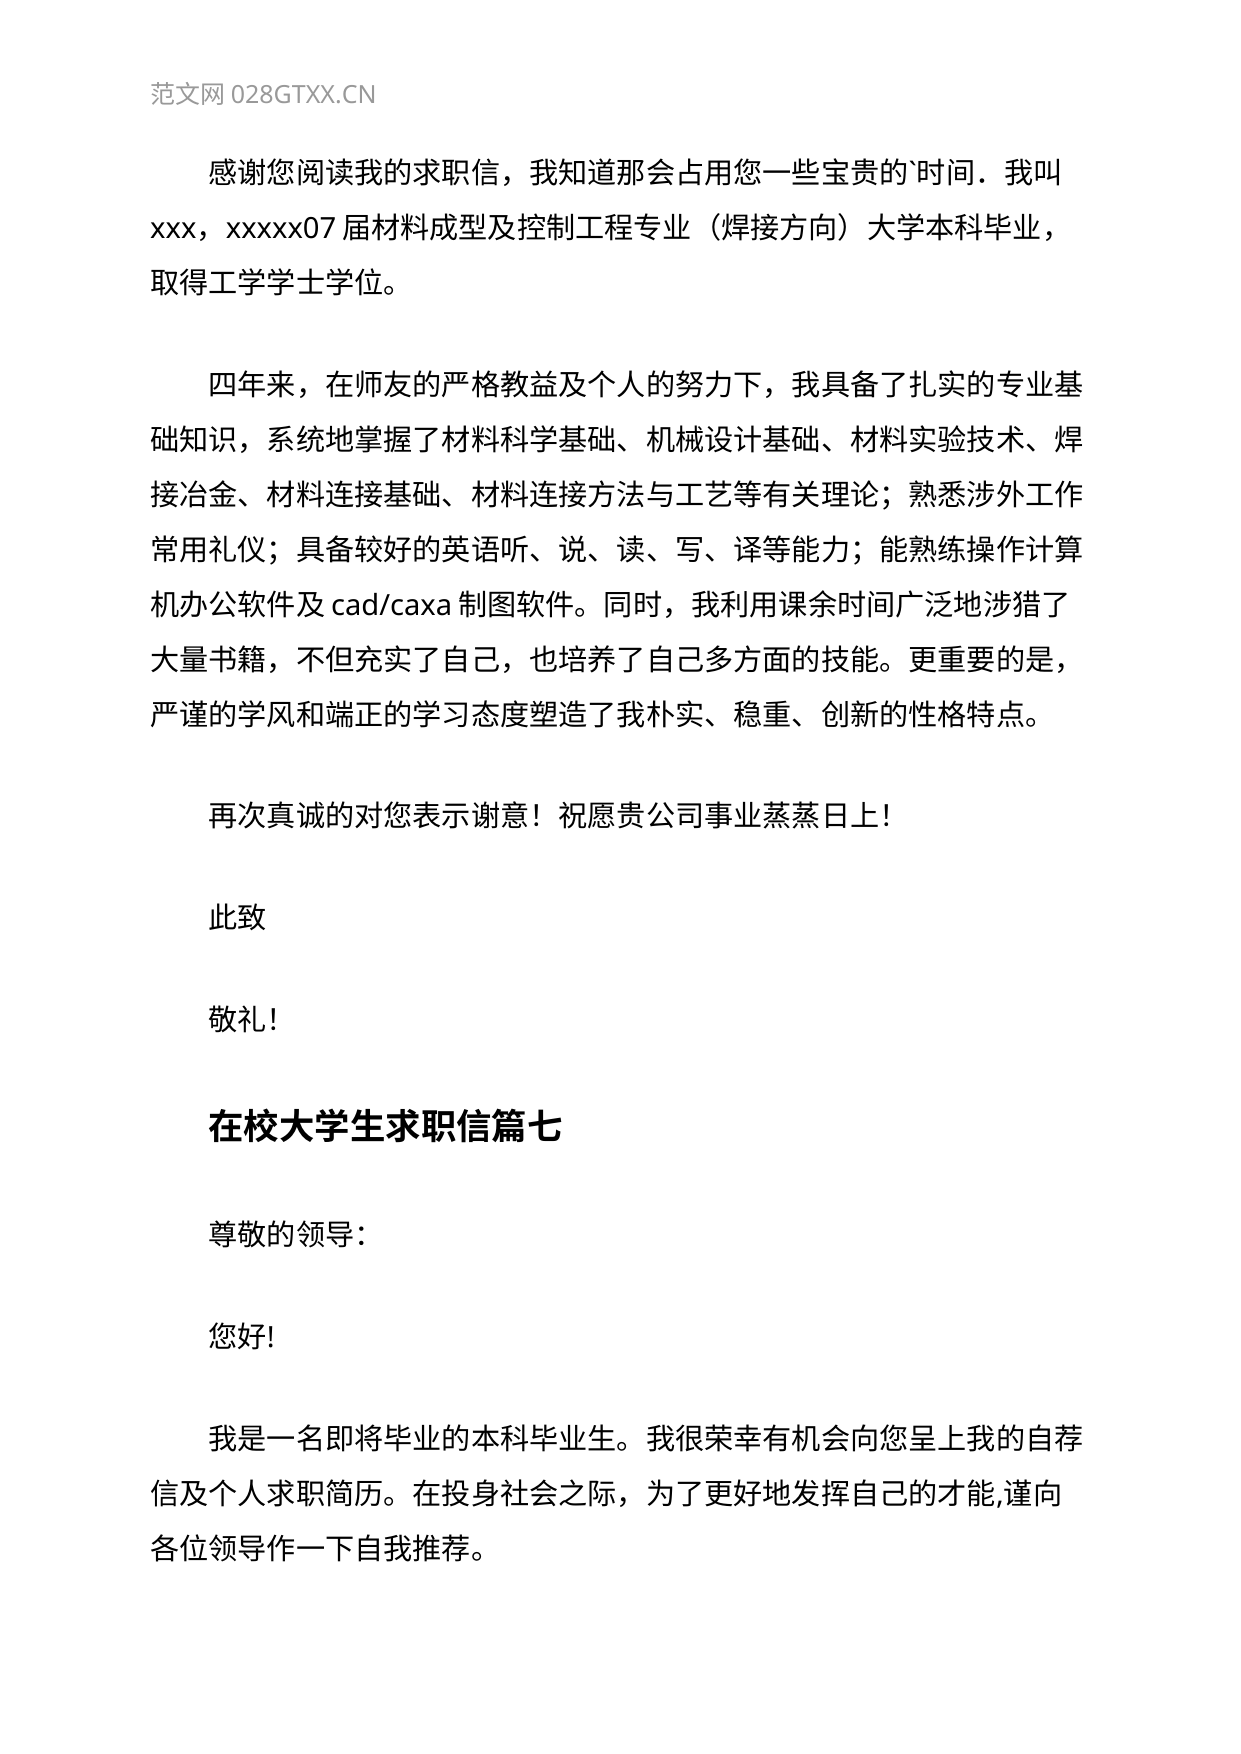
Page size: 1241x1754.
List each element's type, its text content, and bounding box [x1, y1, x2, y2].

text 尊敬的领导： [150, 1212, 1090, 1254]
text 您好! [150, 1313, 1090, 1356]
text 四年来，在师友的严格教益及个人的努力下，我具备了扎实的专业基础知识，系统地掌握了材料科学基础、机械设计基础、材料实验技术、焊接冶金、材料连接基础、材料连接方法与工艺等有关理论；熟悉涉外工作常用礼仪；具备较好的英语听、说、读、写、译等能力；能熟练操作计算机办公软件及cad/caxa制图软件。同时，我利用课余时间广泛地涉猎了大量书籍，不但充实了自己，也培养了自己多方面的技能。更重要的是，严谨的学风和端正的学习态度塑造了我朴实、稳重、创新的性格特点。 [150, 362, 1090, 733]
text 感谢您阅读我的求职信，我知道那会占用您一些宝贵的`时间．我叫xxx，xxxxx07届材料成型及控制工程专业（焊接方向）大学本科毕业，取得工学学士学位。 [150, 150, 1090, 302]
text 在校大学生求职信篇七 [150, 1098, 1090, 1149]
text 再次真诚的对您表示谢意！祝愿贵公司事业蒸蒸日上！ [150, 793, 1090, 835]
text 敬礼！ [150, 997, 1090, 1039]
text 我是一名即将毕业的本科毕业生。我很荣幸有机会向您呈上我的自荐信及个人求职简历。在投身社会之际，为了更好地发挥自己的才能,谨向各位领导作一下自我推荐。 [150, 1416, 1090, 1568]
text 此致 [150, 895, 1090, 937]
